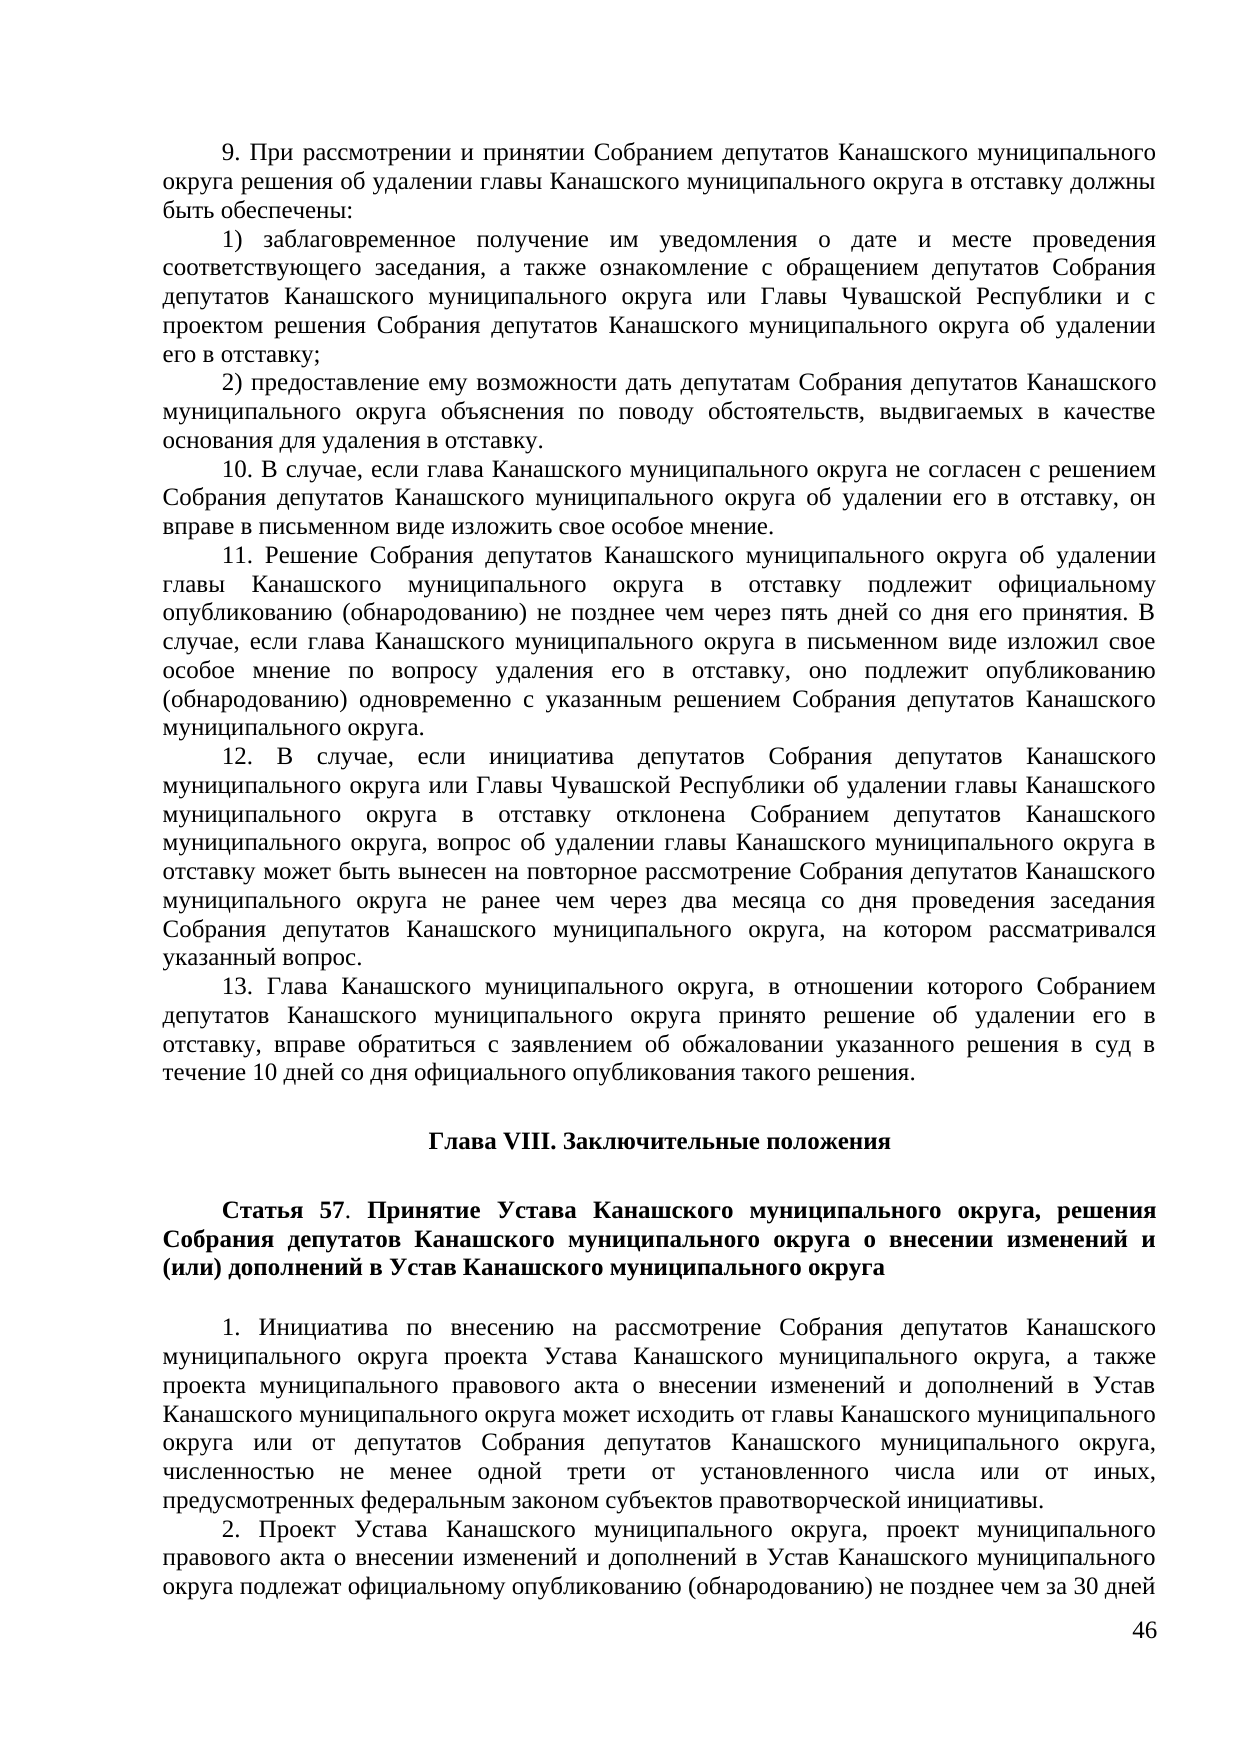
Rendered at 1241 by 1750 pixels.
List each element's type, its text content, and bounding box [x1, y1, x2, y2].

text Статья 57. Принятие Устава Канашского муниципального округа, решения Собрания депутатов Канашского муниципального округа о внесении изменений и (или) дополнений в Устав Канашского муниципального округа [162, 1195, 1157, 1281]
subtitle Глава VIII. Заключительные положения [162, 1126, 1157, 1155]
text 1. Инициатива по внесению на рассмотрение Собрания депутатов Канашского муниципального округа проекта Устава Канашского муниципального округа, а также проекта муниципального правового акта о внесении изменений и дополнений в Устав Канашского муниципального округа может исходить от главы Канашского муниципального округа или от депутатов Собрания депутатов Канашского муниципального округа, численностью не менее одной трети от установленного числа или от иных, предусмотренных федеральным законом субъектов правотворческой инициативы. [162, 1312, 1157, 1514]
text 13. Глава Канашского муниципального округа, в отношении которого Собранием депутатов Канашского муниципального округа принято решение об удалении его в отставку, вправе обратиться с заявлением об обжаловании указанного решения в суд в течение 10 дней со дня официального опубликования такого решения. [162, 971, 1157, 1086]
text 2) предоставление ему возможности дать депутатам Собрания депутатов Канашского муниципального округа объяснения по поводу обстоятельств, выдвигаемых в качестве основания для удаления в отставку. [162, 367, 1157, 454]
text 1) заблаговременное получение им уведомления о дате и месте проведения соответствующего заседания, а также ознакомление с обращением депутатов Собрания депутатов Канашского муниципального округа или Главы Чувашской Республики и с проектом решения Собрания депутатов Канашского муниципального округа об удалении его в отставку; [162, 224, 1157, 367]
text 11. Решение Собрания депутатов Канашского муниципального округа об удалении главы Канашского муниципального округа в отставку подлежит официальному опубликованию (обнародованию) не позднее чем через пять дней со дня его принятия. В случае, если глава Канашского муниципального округа в письменном виде изложил свое особое мнение по вопросу удаления его в отставку, оно подлежит опубликованию (обнародованию) одновременно с указанным решением Собрания депутатов Канашского муниципального округа. [162, 540, 1157, 741]
text 12. В случае, если инициатива депутатов Собрания депутатов Канашского муниципального округа или Главы Чувашской Республики об удалении главы Канашского муниципального округа в отставку отклонена Собранием депутатов Канашского муниципального округа, вопрос об удалении главы Канашского муниципального округа в отставку может быть вынесен на повторное рассмотрение Собрания депутатов Канашского муниципального округа не ранее чем через два месяца со дня проведения заседания Собрания депутатов Канашского муниципального округа, на котором рассматривался указанный вопрос. [162, 741, 1157, 971]
text 10. В случае, если глава Канашского муниципального округа не согласен с решением Собрания депутатов Канашского муниципального округа об удалении его в отставку, он вправе в письменном виде изложить свое особое мнение. [162, 454, 1157, 540]
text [162, 1514, 1157, 1600]
text 9. При рассмотрении и принятии Собранием депутатов Канашского муниципального округа решения об удалении главы Канашского муниципального округа в отставку должны быть обеспечены: [162, 137, 1157, 224]
